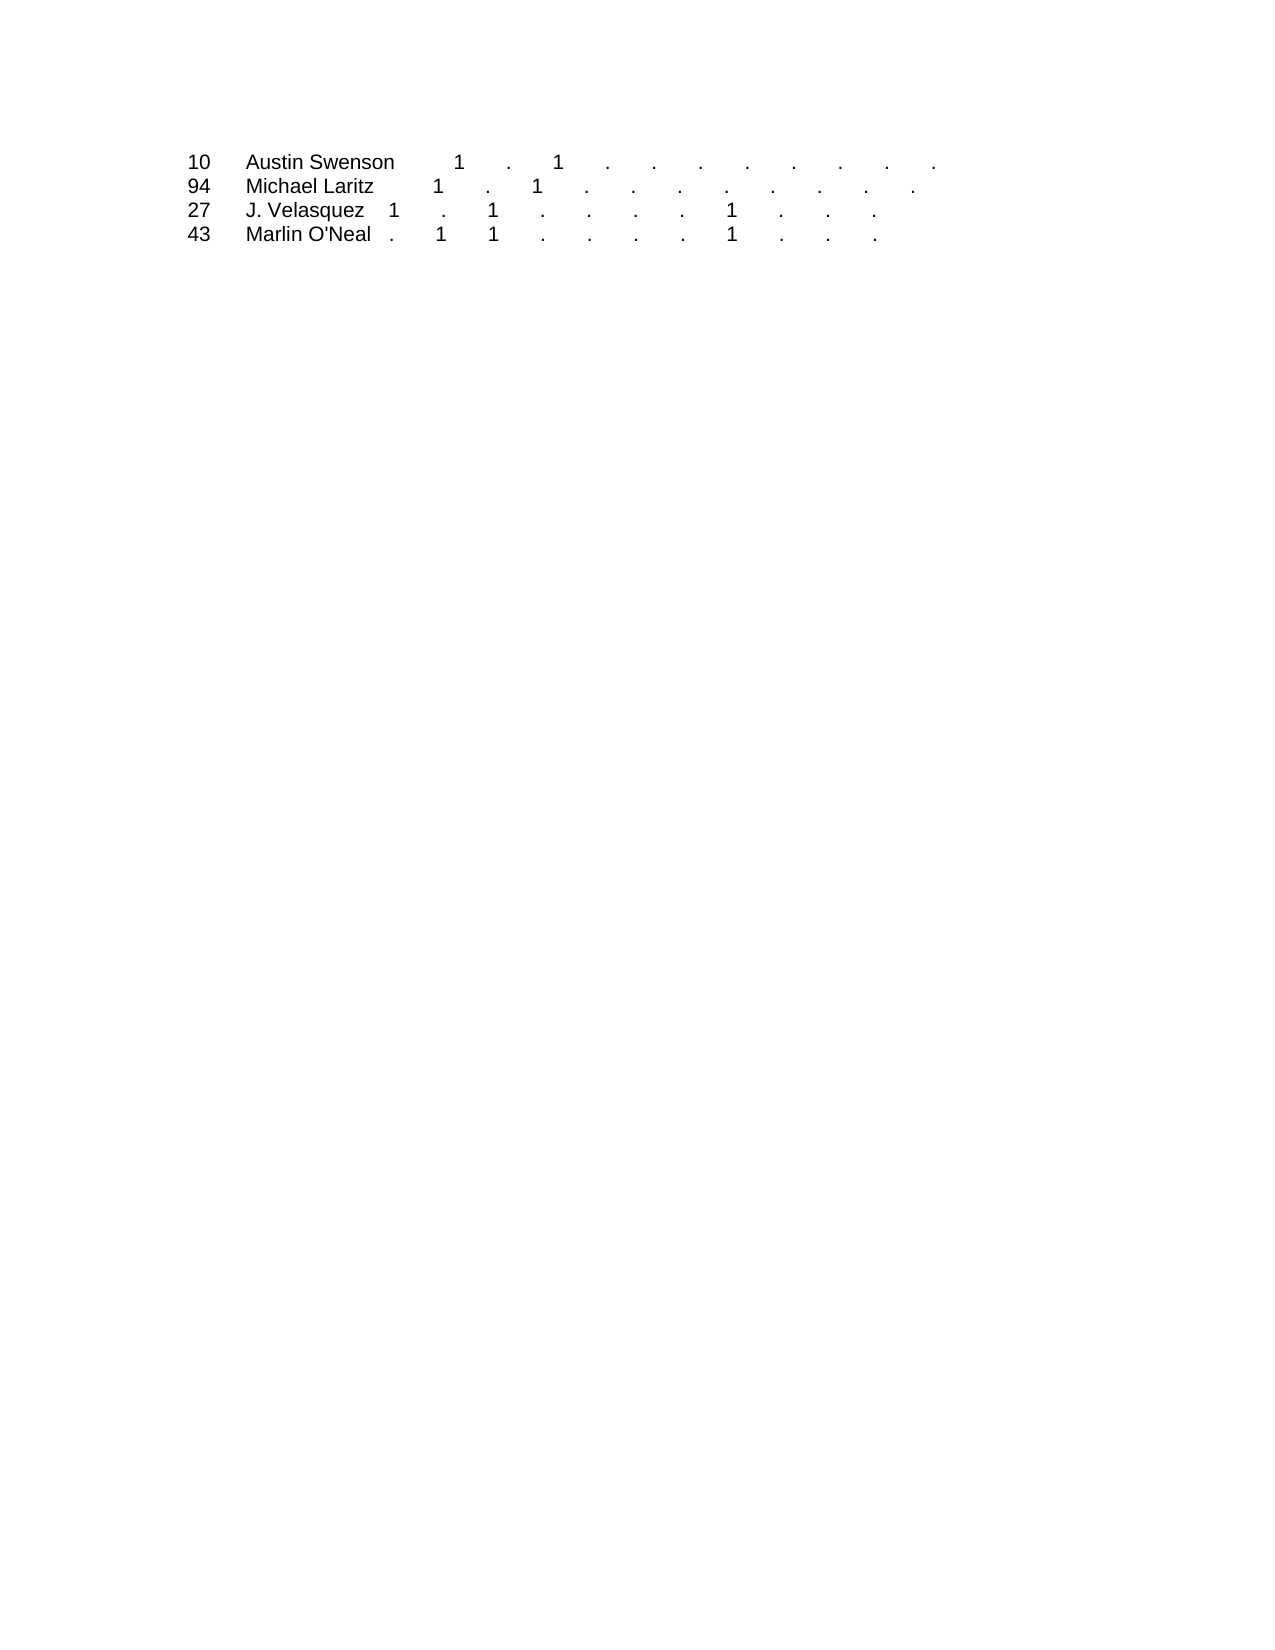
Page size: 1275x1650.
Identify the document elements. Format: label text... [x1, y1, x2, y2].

text 94 Michael Laritz 1 . 1 . . . . . . . . [187, 174, 1087, 198]
text 43 Marlin O'Neal . 1 1 . . . . 1 . . . [187, 222, 1087, 246]
text 27 J. Velasquez 1 . 1 . . . . 1 . . . [187, 198, 1087, 222]
text 10 Austin Swenson 1 . 1 . . . . . . . . [187, 150, 1087, 174]
